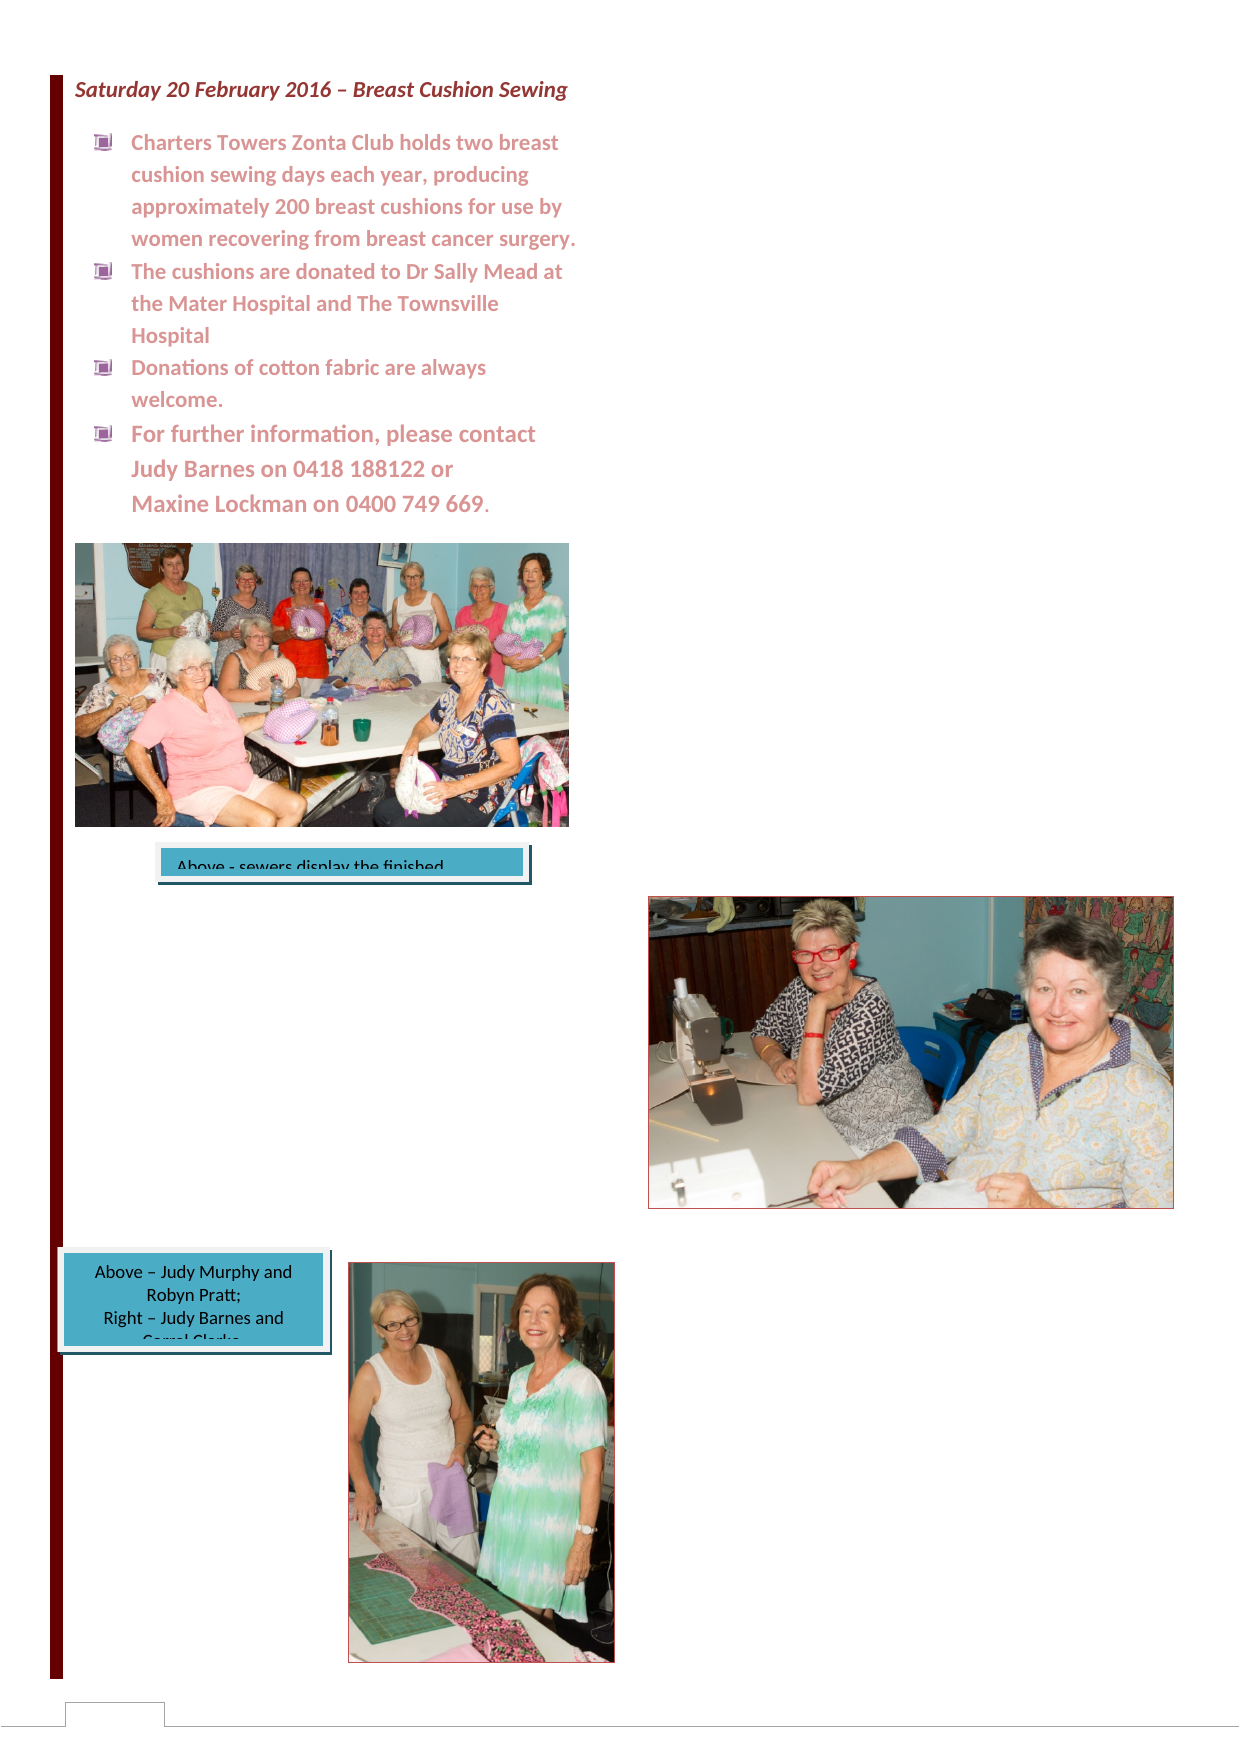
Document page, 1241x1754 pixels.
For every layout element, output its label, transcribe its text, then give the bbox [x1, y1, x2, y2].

list For further information, please contact [94, 418, 583, 448]
picture [94, 262, 112, 280]
list Donations of cotton fabric are always welcome. [94, 353, 583, 413]
picture [94, 425, 112, 442]
list The cushions are donated to Dr Sally Mead at the Mater Hospital and The Townsville Hospital [94, 257, 583, 349]
list Judy Barnes on 0418 188122 or [131, 453, 583, 483]
list Charters Towers Zonta Club holds two breast cushion sewing days each year, producing approximately 200 breast cushions for use by women recovering from breast cancer surgery. [94, 128, 583, 253]
picture [94, 359, 112, 376]
picture [649, 897, 1173, 1208]
picture [75, 543, 569, 827]
list Maxine Lockman on 0400 749 669. [131, 488, 583, 518]
text Saturday 20 February 2016 – Breast Cushion Sewing [75, 75, 583, 103]
picture [94, 133, 112, 151]
picture [349, 1263, 614, 1662]
